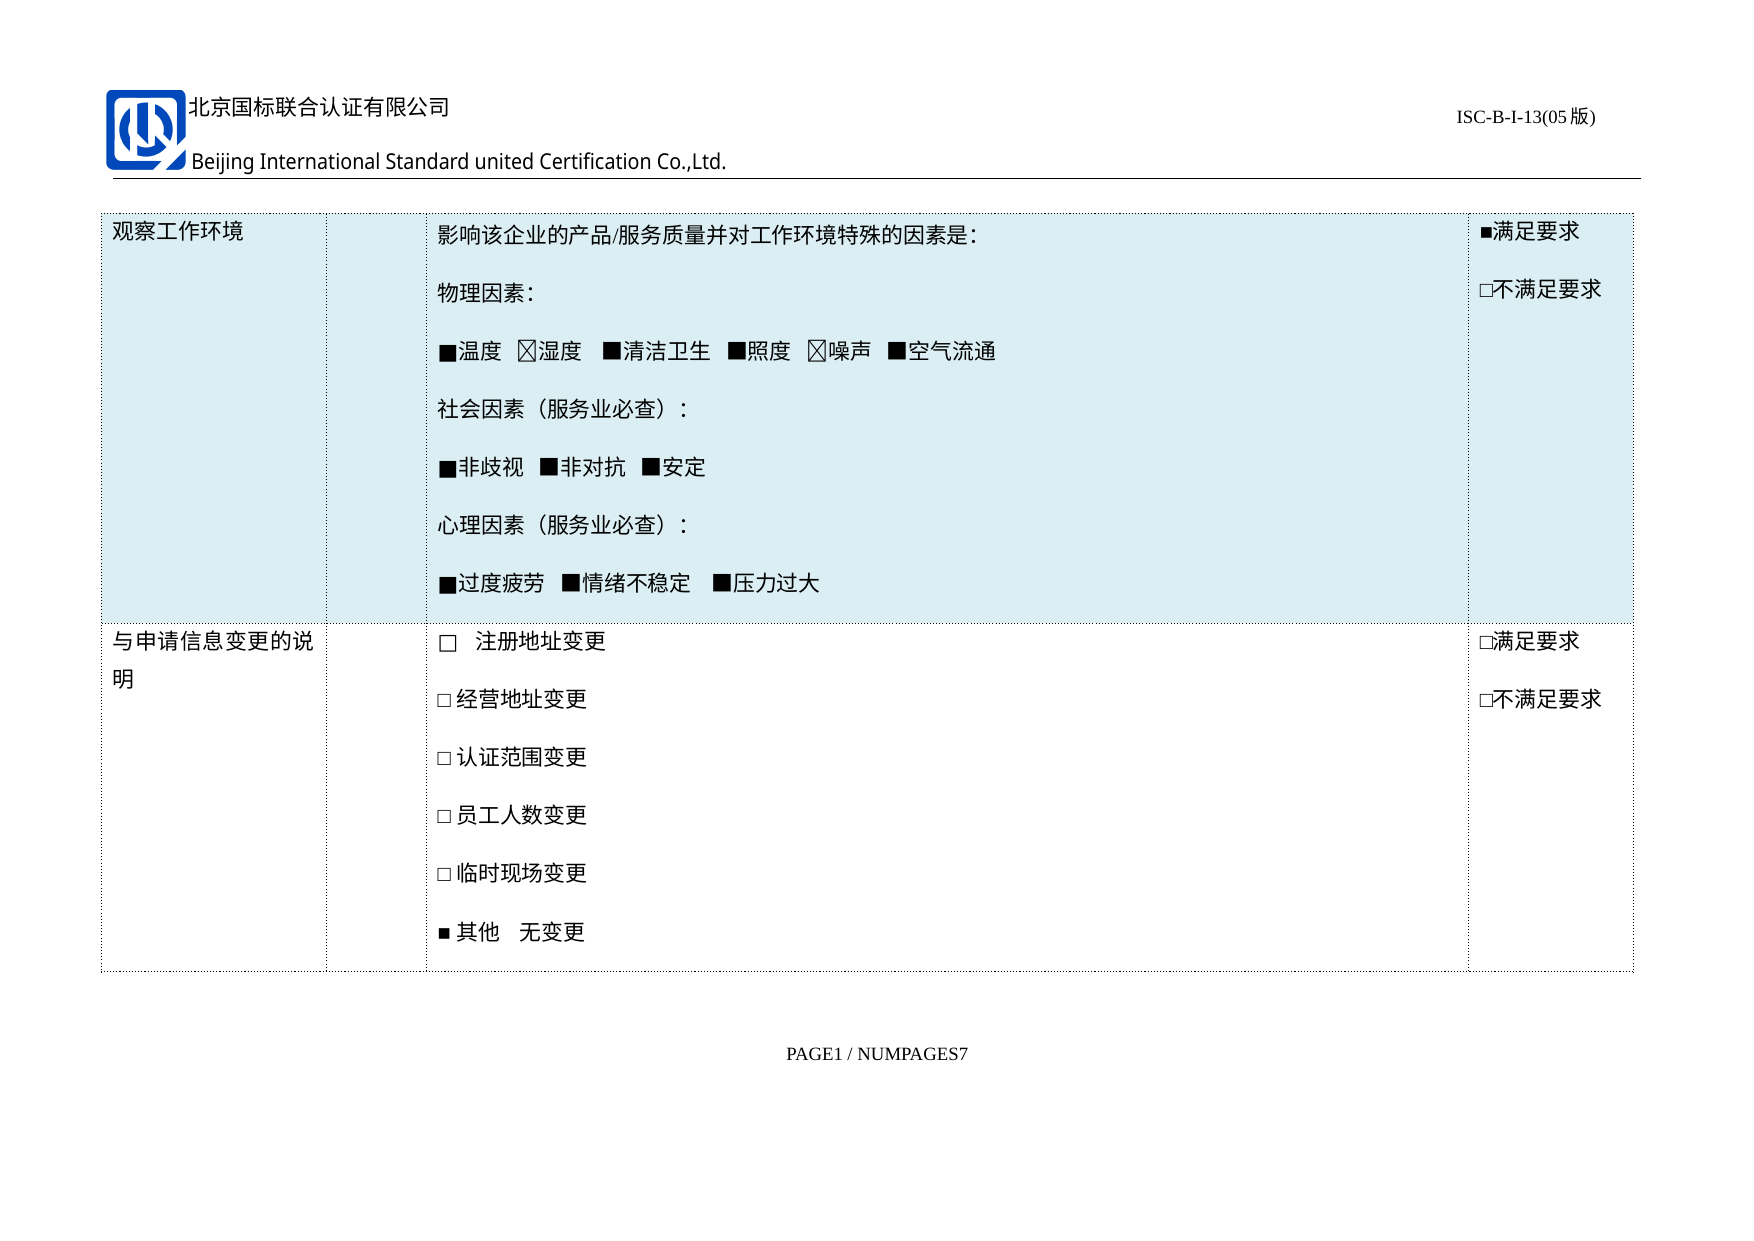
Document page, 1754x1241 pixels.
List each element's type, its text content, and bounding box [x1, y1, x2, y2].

table_cell 与申请信息变更的说明 [101, 623, 326, 971]
picture [106, 90, 186, 170]
table_cell ■满足要求 □不满足要求 [1468, 213, 1633, 623]
table_cell [326, 213, 426, 623]
table_cell □满足要求 □不满足要求 [1468, 623, 1633, 971]
table_cell 观察工作环境 [101, 213, 326, 623]
table_cell 影响该企业的产品/服务质量并对工作环境特殊的因素是： 物理因素： ■温度 湿度 ■清洁卫生 ■照度 噪声 ■空气流通 社会因素（服务业必查）： ■非歧视 ■非对抗 ■安定 心理因素（服务业必查）： ■过度疲劳 ■情绪不稳定 ■压力过大 [426, 213, 1468, 623]
table_cell [326, 623, 426, 971]
table_cell 注册地址变更 □ 经营地址变更 □ 认证范围变更 □ 员工人数变更 □ 临时现场变更 ■ 其他 无变更 [426, 623, 1468, 971]
